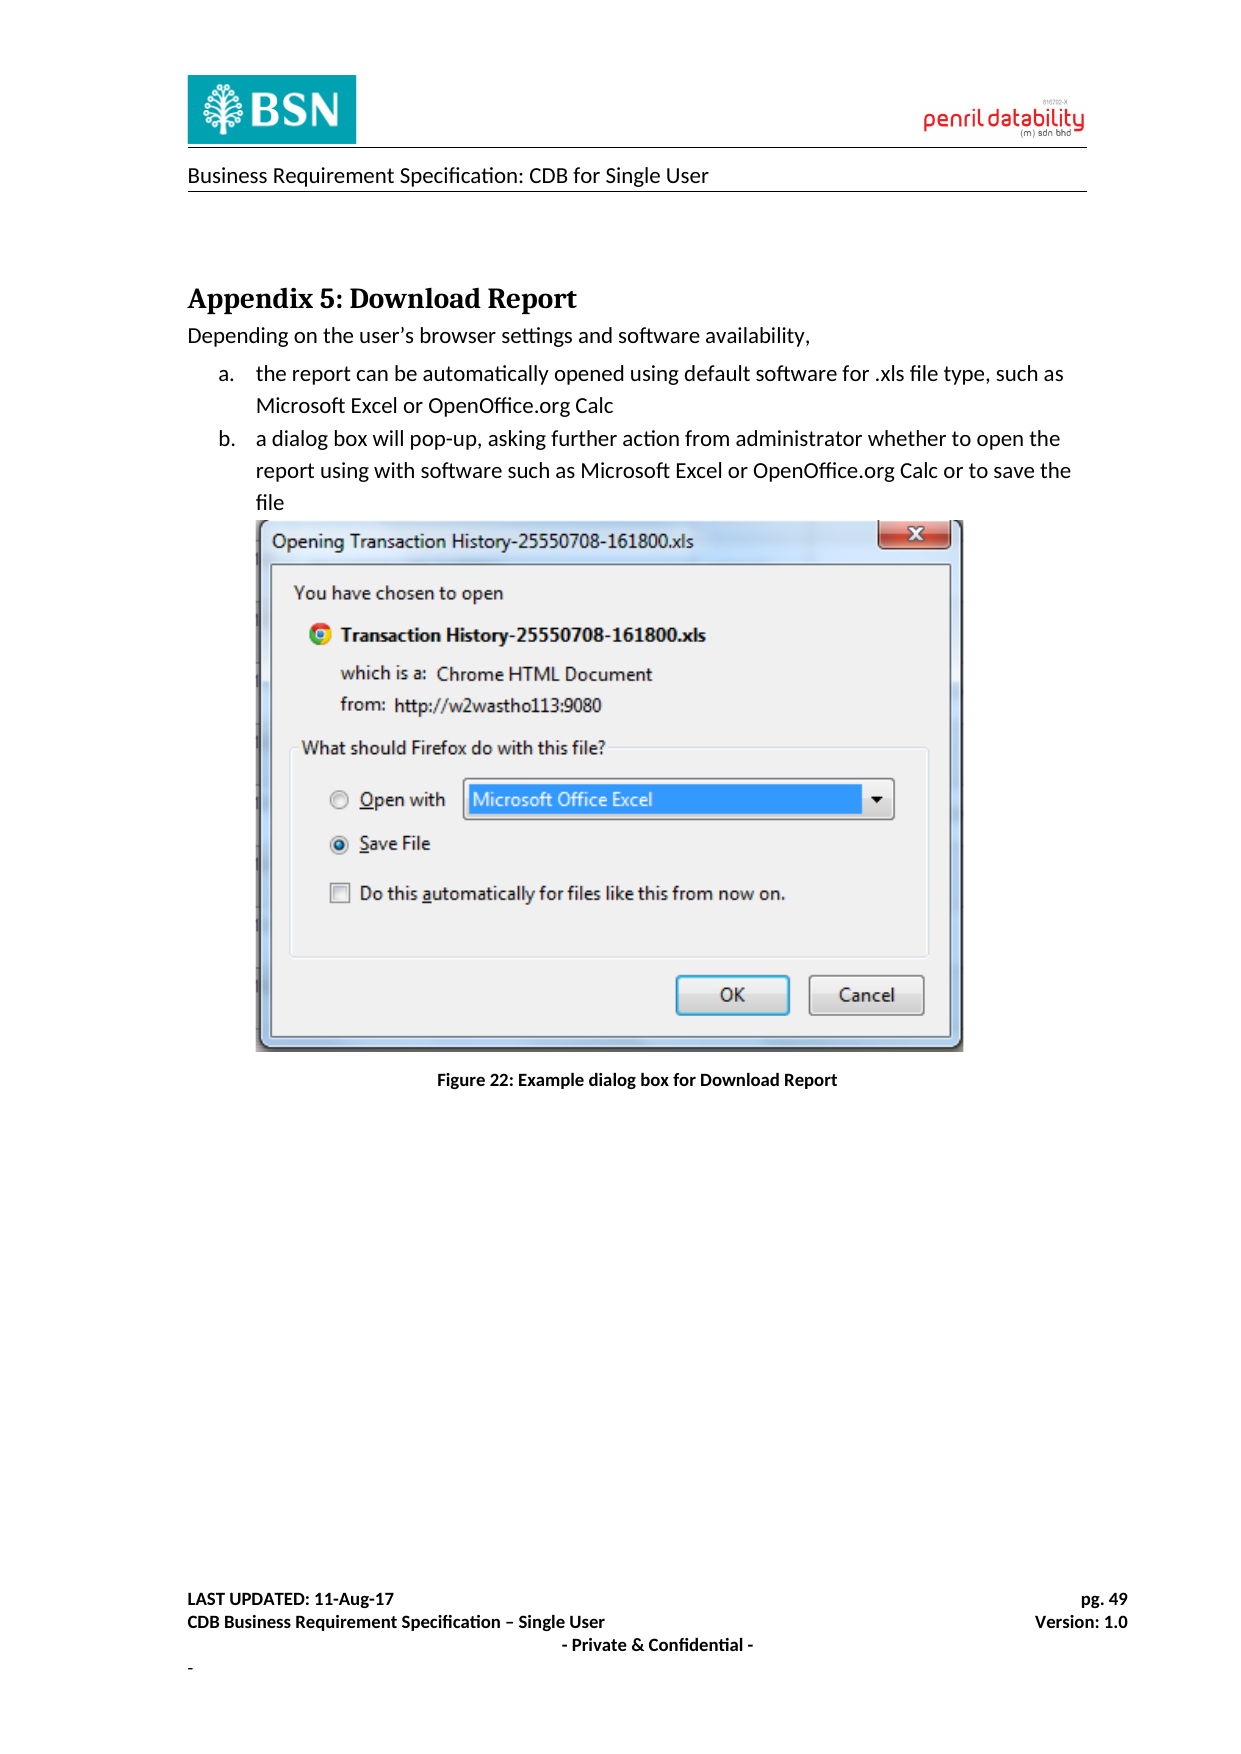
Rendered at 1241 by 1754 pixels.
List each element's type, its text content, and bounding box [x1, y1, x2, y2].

picture [187, 75, 357, 145]
picture [255, 520, 964, 1052]
list a dialog box will pop-up, asking further action from administrator whether to open the report using with software such as Microsoft Excel or OpenOffice.org Calc or to save the file [218, 424, 1087, 516]
picture [918, 98, 1089, 145]
subtitle Appendix 5: Download Report [187, 282, 1087, 316]
text Figure 22: Example dialog box for Download Report [187, 1068, 1087, 1091]
list the report can be automatically opened using default software for .xls file type, such as Microsoft Excel or OpenOffice.org Calc [218, 359, 1087, 419]
text Depending on the user’s browser settings and software availability, [187, 321, 1087, 349]
